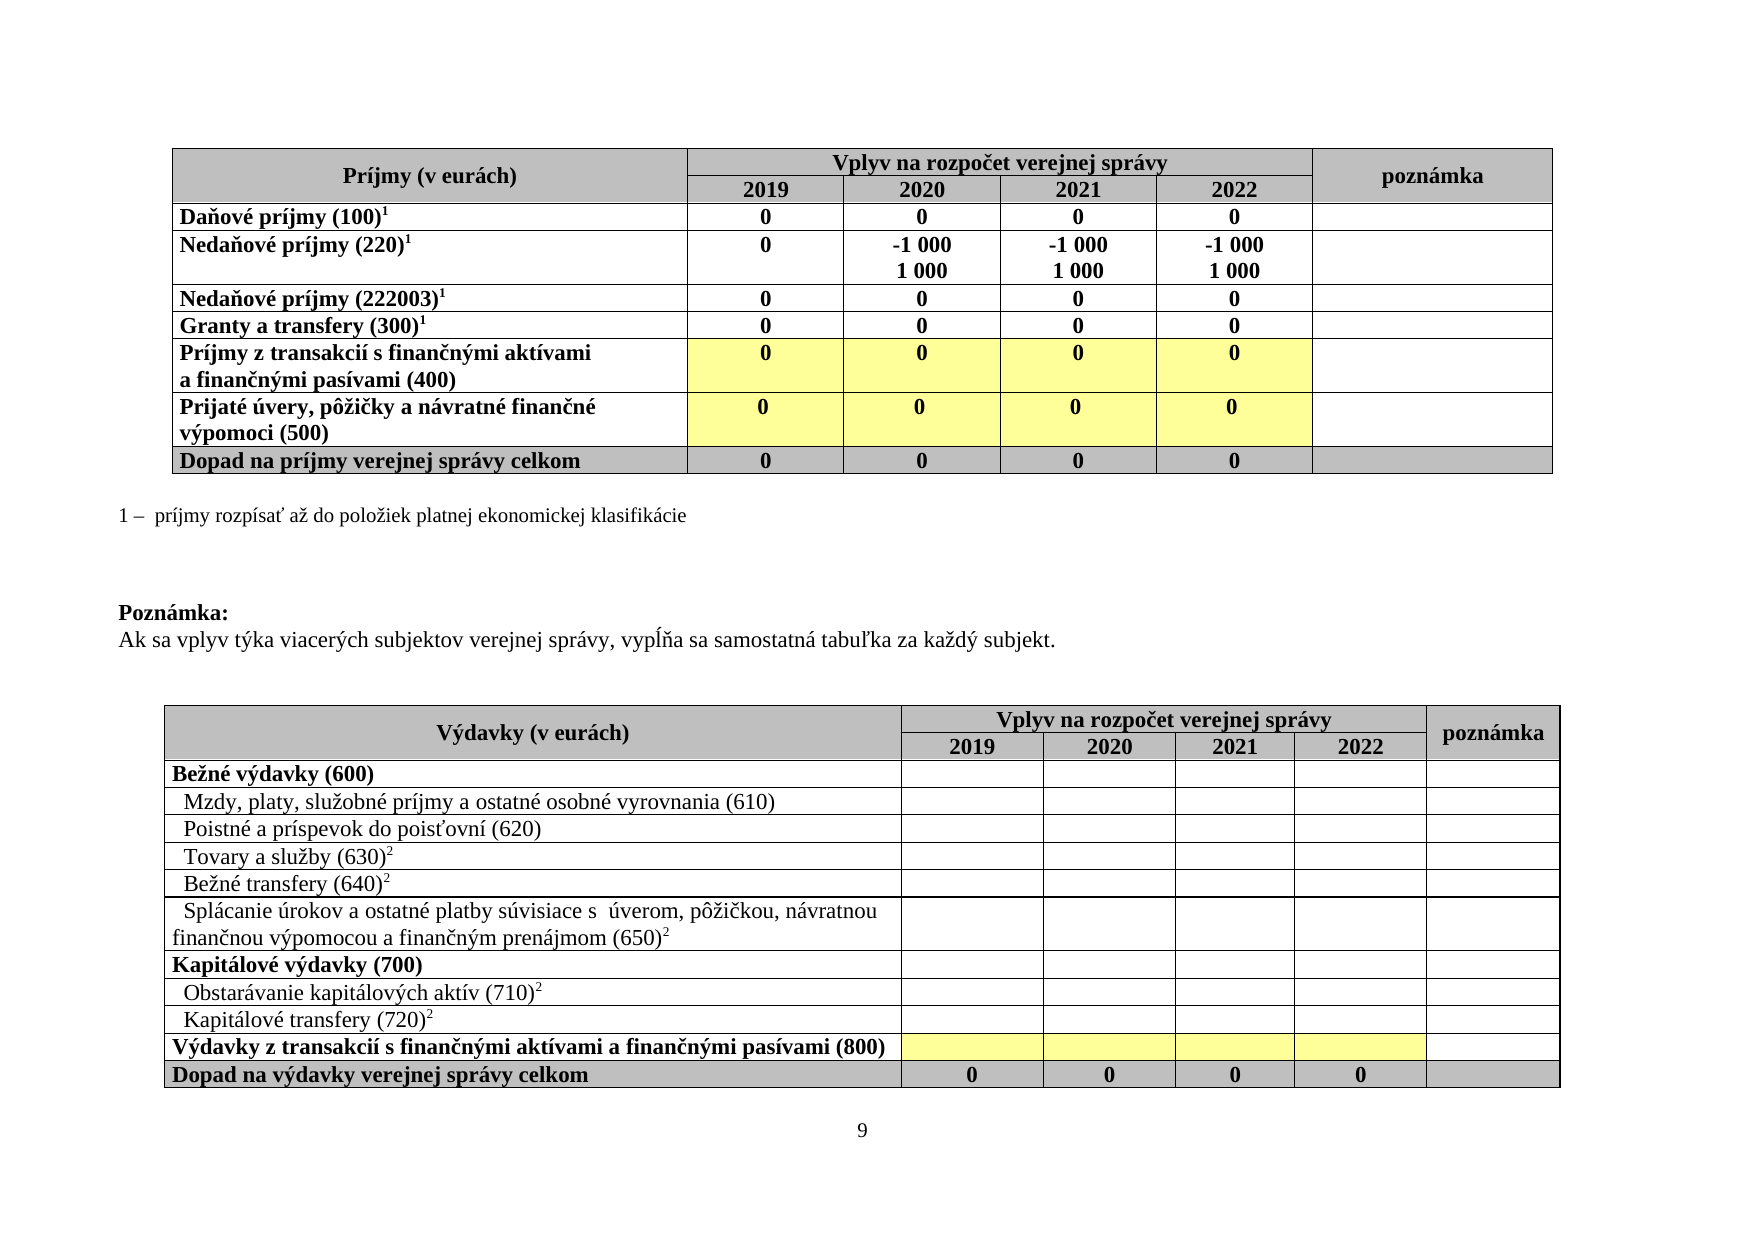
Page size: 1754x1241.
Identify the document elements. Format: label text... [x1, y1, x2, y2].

table_cell [1176, 951, 1294, 978]
table_cell [1044, 898, 1175, 950]
table_cell [1427, 898, 1559, 950]
table_cell 0 [688, 231, 843, 283]
table_header poznámka [1427, 706, 1559, 759]
table_cell Nedaňové príjmy (222003)1 [173, 285, 687, 311]
table_cell 0 [844, 312, 1000, 338]
table_cell Výdavky z transakcií s finančnými aktívami a finančnými pasívami (800) [165, 1034, 901, 1060]
table_cell [1044, 1006, 1175, 1032]
table_cell [1427, 979, 1559, 1005]
table_cell [1427, 843, 1559, 869]
table_cell [1295, 979, 1426, 1005]
table_cell 2020 [1044, 733, 1175, 759]
table_cell Dopad na výdavky verejnej správy celkom [165, 1061, 901, 1087]
table_cell [1295, 761, 1426, 787]
table_cell [1313, 393, 1552, 446]
table_cell 0 [902, 1061, 1043, 1087]
table_cell [1295, 898, 1426, 950]
table_cell -1 000 1 000 [1157, 231, 1312, 283]
table_cell 0 [1001, 312, 1156, 338]
table_cell [902, 1006, 1043, 1032]
table_cell [902, 898, 1043, 950]
table_header poznámka [1313, 149, 1552, 202]
table_cell Prijaté úvery, pôžičky a návratné finančné výpomoci (500) [173, 393, 687, 446]
table_cell [1313, 339, 1552, 392]
table_cell [1044, 870, 1175, 896]
table_cell [902, 870, 1043, 896]
table_cell [1313, 231, 1552, 283]
table_cell Poistné a príspevok do poisťovní (620) [165, 815, 901, 842]
table_cell [1295, 1006, 1426, 1032]
table_cell Nedaňové príjmy (220)1 [173, 231, 687, 283]
table_cell 0 [844, 204, 1000, 230]
table_cell [1176, 1006, 1294, 1032]
table_cell 0 [688, 339, 843, 392]
table_cell 2021 [1001, 176, 1156, 202]
table_cell Granty a transfery (300)1 [173, 312, 687, 338]
table_cell 2019 [902, 733, 1043, 759]
table_cell [1427, 1061, 1559, 1087]
table_cell 0 [1157, 312, 1312, 338]
table_cell [902, 843, 1043, 869]
table_cell [1176, 898, 1294, 950]
table_cell 0 [688, 393, 843, 446]
table_cell [1044, 788, 1175, 814]
table_cell Bežné výdavky (600) [165, 761, 901, 787]
table_cell [1295, 815, 1426, 842]
table_cell 0 [1176, 1061, 1294, 1087]
table_cell -1 000 1 000 [844, 231, 1000, 283]
table_cell [902, 979, 1043, 1005]
table_cell Daňové príjmy (100)1 [173, 204, 687, 230]
table_cell [1176, 870, 1294, 896]
table_cell 0 [844, 285, 1000, 311]
table_cell 0 [1157, 204, 1312, 230]
table_cell 2021 [1176, 733, 1294, 759]
table_cell [1427, 1034, 1559, 1060]
table_cell 2022 [1295, 733, 1426, 759]
table_cell [1044, 951, 1175, 978]
table_cell [1313, 285, 1552, 311]
table_cell [1295, 870, 1426, 896]
table_cell [1427, 1006, 1559, 1032]
table_cell [1176, 815, 1294, 842]
table_header Vplyv na rozpočet verejnej správy [902, 706, 1426, 732]
table_cell [1176, 761, 1294, 787]
table_cell Tovary a služby (630)2 [165, 843, 901, 869]
table_cell [1427, 788, 1559, 814]
table_cell [902, 951, 1043, 978]
table_cell 0 [1157, 285, 1312, 311]
table_cell Obstarávanie kapitálových aktív (710)2 [165, 979, 901, 1005]
table_cell [1044, 843, 1175, 869]
table_cell 0 [1001, 393, 1156, 446]
table_cell Bežné transfery (640)2 [165, 870, 901, 896]
table_cell [1176, 843, 1294, 869]
table_cell 0 [1001, 339, 1156, 392]
table_cell [1313, 312, 1552, 338]
table_cell [1044, 979, 1175, 1005]
table_cell 0 [1157, 393, 1312, 446]
table_cell [1295, 843, 1426, 869]
table_cell 2020 [844, 176, 1000, 202]
table_cell [1044, 815, 1175, 842]
table_cell [1313, 204, 1552, 230]
table_cell [902, 788, 1043, 814]
table_cell 0 [1157, 447, 1312, 473]
table_cell [1427, 761, 1559, 787]
table_cell [1176, 788, 1294, 814]
table_cell 0 [844, 393, 1000, 446]
table_cell Príjmy z transakcií s finančnými aktívami a finančnými pasívami (400) [173, 339, 687, 392]
table_cell 0 [1001, 447, 1156, 473]
table_cell Kapitálové výdavky (700) [165, 951, 901, 978]
table_cell 0 [1295, 1061, 1426, 1087]
table_cell 0 [1001, 204, 1156, 230]
table_cell 0 [844, 339, 1000, 392]
table_cell [1295, 951, 1426, 978]
table_cell [1295, 1034, 1426, 1060]
table_cell [1427, 815, 1559, 842]
table_cell 0 [1001, 285, 1156, 311]
table_cell [1427, 951, 1559, 978]
table_cell 0 [1157, 339, 1312, 392]
table_cell 2019 [688, 176, 843, 202]
table_cell 0 [688, 285, 843, 311]
text Poznámka: [118, 599, 1606, 626]
text Ak sa vplyv týka viacerých subjektov verejnej správy, vypĺňa sa samostatná tabuľka za každý subjekt. [118, 626, 1606, 652]
table_cell [1044, 1034, 1175, 1060]
table_cell Splácanie úrokov a ostatné platby súvisiace s úverom, pôžičkou, návratnou finančnou výpomocou a finančným prenájmom (650)2 [165, 898, 901, 950]
text 1 – príjmy rozpísať až do položiek platnej ekonomickej klasifikácie [118, 503, 1606, 527]
table_cell [1176, 1034, 1294, 1060]
table_cell 0 [688, 447, 843, 473]
table_cell 0 [688, 204, 843, 230]
table_cell Kapitálové transfery (720)2 [165, 1006, 901, 1032]
table_cell 0 [688, 312, 843, 338]
table_cell [1295, 788, 1426, 814]
table_header Príjmy (v eurách) [173, 149, 687, 202]
table_cell [902, 761, 1043, 787]
table_cell [1427, 870, 1559, 896]
table_cell [902, 815, 1043, 842]
table_cell -1 000 1 000 [1001, 231, 1156, 283]
table_header Výdavky (v eurách) [165, 706, 901, 759]
table_cell [902, 1034, 1043, 1060]
table_cell Mzdy, platy, služobné príjmy a ostatné osobné vyrovnania (610) [165, 788, 901, 814]
table_cell [1313, 447, 1552, 473]
table_cell Dopad na príjmy verejnej správy celkom [173, 447, 687, 473]
table_cell [1044, 761, 1175, 787]
table_cell 0 [844, 447, 1000, 473]
table_header Vplyv na rozpočet verejnej správy [688, 149, 1312, 175]
table_cell [1176, 979, 1294, 1005]
table_cell 2022 [1157, 176, 1312, 202]
table_cell 0 [1044, 1061, 1175, 1087]
